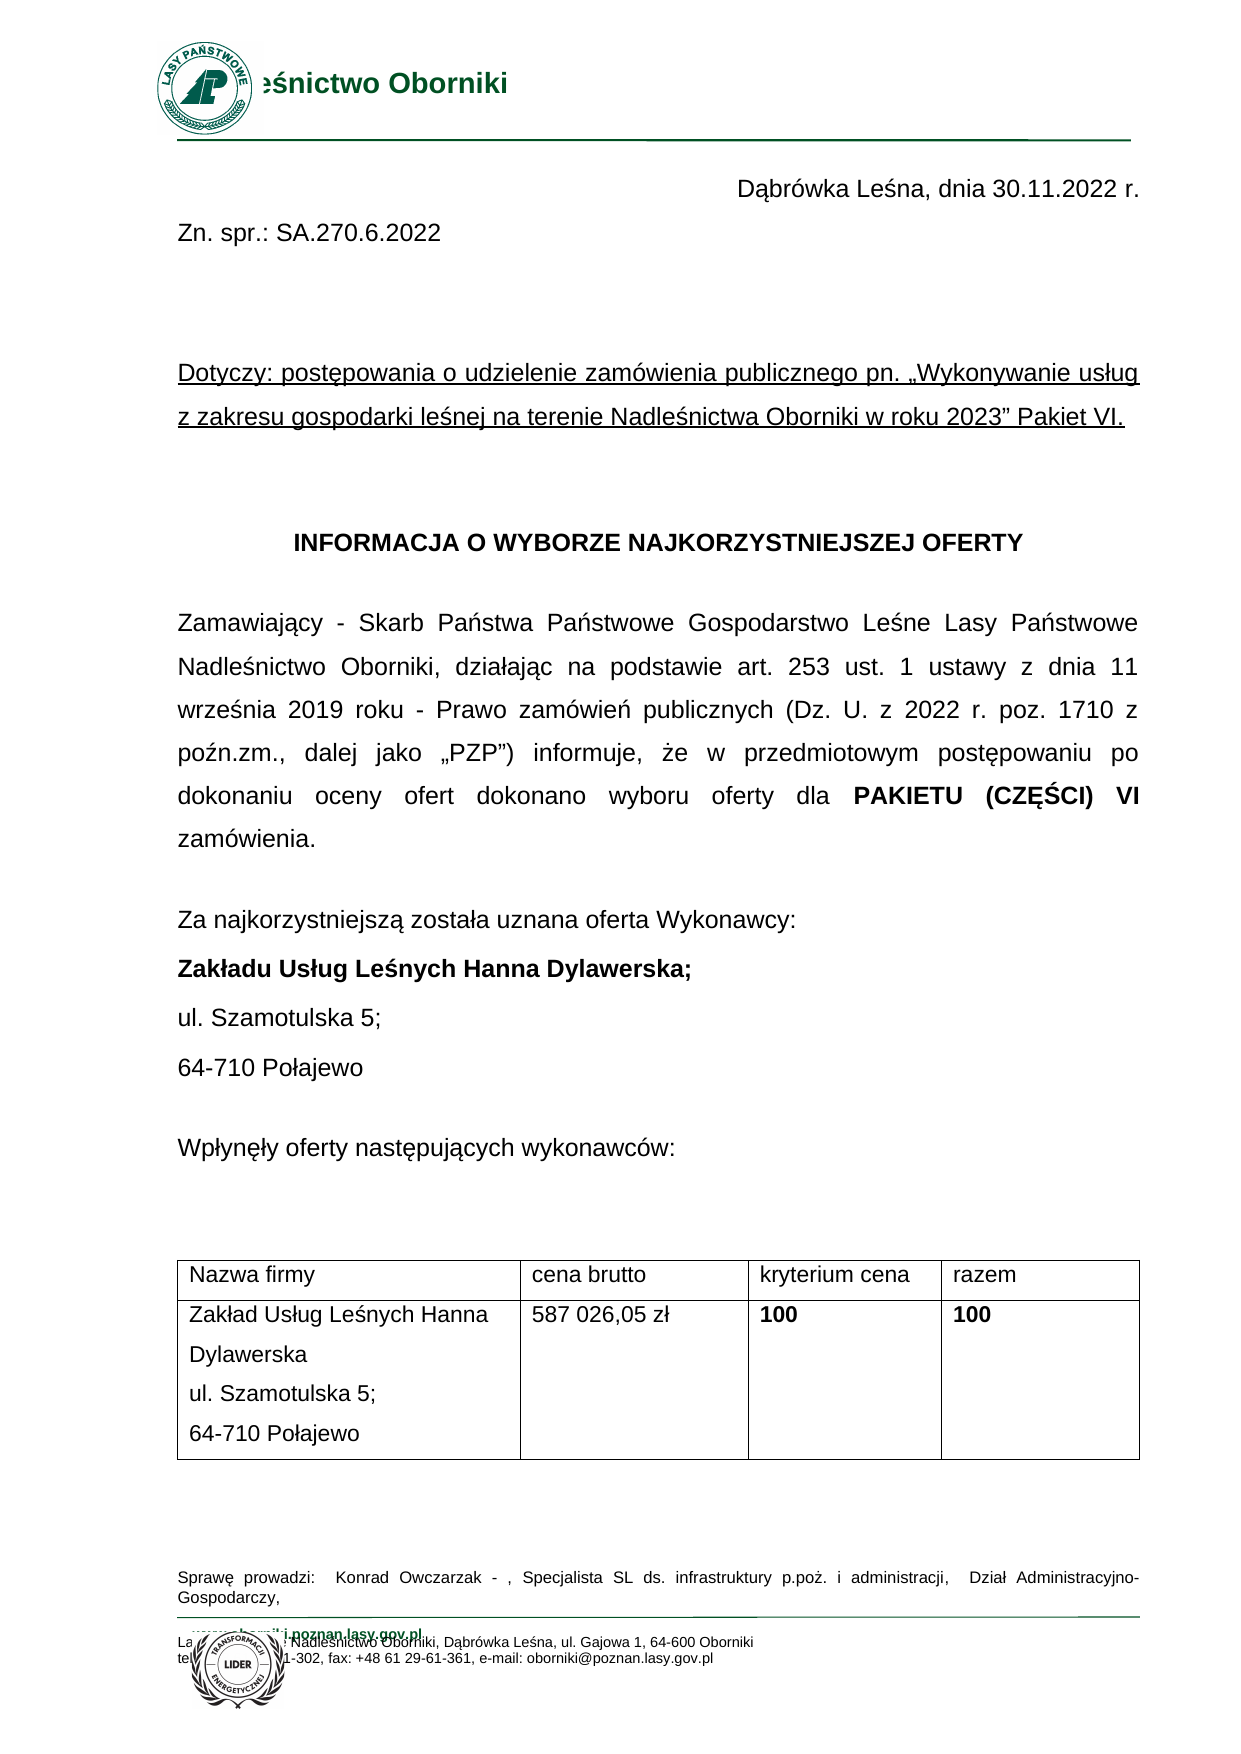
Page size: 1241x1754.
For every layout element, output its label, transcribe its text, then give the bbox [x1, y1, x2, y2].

table_cell 100 [749, 1301, 941, 1459]
table_cell 587 026,05 zł [521, 1301, 748, 1459]
text Zn. spr.: SA.270.6.2022 [177, 217, 1140, 246]
text ul. Szamotulska 5; [177, 1003, 1140, 1032]
text Dotyczy: postępowania o udzielenie zamówienia publicznego pn. „Wykonywanie usług z zakresu gospodarki leśnej na terenie Nadleśnictwa Oborniki w roku 2023” Pakiet VI. [177, 384, 1140, 430]
text Dotyczy: postępowania o udzielenie zamówienia publicznego pn. „Wykonywanie usług z zakresu gospodarki leśnej na terenie Nadleśnictwa Oborniki w roku 2023” Pakiet VI. [177, 358, 1140, 383]
text Wpłynęły oferty następujących wykonawców: [177, 1133, 1140, 1162]
text Dąbrówka Leśna, dnia 30.11.2022 r. [177, 174, 1140, 203]
table_header Nazwa firmy [178, 1261, 520, 1300]
text Zakładu Usług Leśnych Hanna Dylawerska; [177, 954, 1140, 983]
text 64-710 Połajewo [177, 1053, 1140, 1082]
table_header kryterium cena [749, 1261, 941, 1300]
table_header razem [942, 1261, 1139, 1300]
picture [157, 41, 264, 135]
table_cell Zakład Usług Leśnych Hanna Dylawerska ul. Szamotulska 5; 64-710 Połajewo [178, 1301, 520, 1459]
picture [191, 1632, 285, 1709]
text INFORMACJA O WYBORZE NAJKORZYSTNIEJSZEJ OFERTY [177, 528, 1140, 557]
text Za najkorzystniejszą została uznana oferta Wykonawcy: [177, 905, 1140, 933]
table_header cena brutto [521, 1261, 748, 1300]
text Zamawiający - Skarb Państwa Państwowe Gospodarstwo Leśne Lasy Państwowe Nadleśnictwo Oborniki, działając na podstawie art. 253 ust. 1 ustawy z dnia 11 września 2019 roku - Prawo zamówień publicznych (Dz. U. z 2022 r. poz. 1710 z poźn.zm., dalej jako „PZP”) informuje, że w przedmiotowym postępowaniu po dokonaniu oceny ofert dokonano wyboru oferty dla PAKIETU (CZĘŚCI) VI zamówienia. [177, 608, 1140, 853]
table_cell 100 [942, 1301, 1139, 1459]
